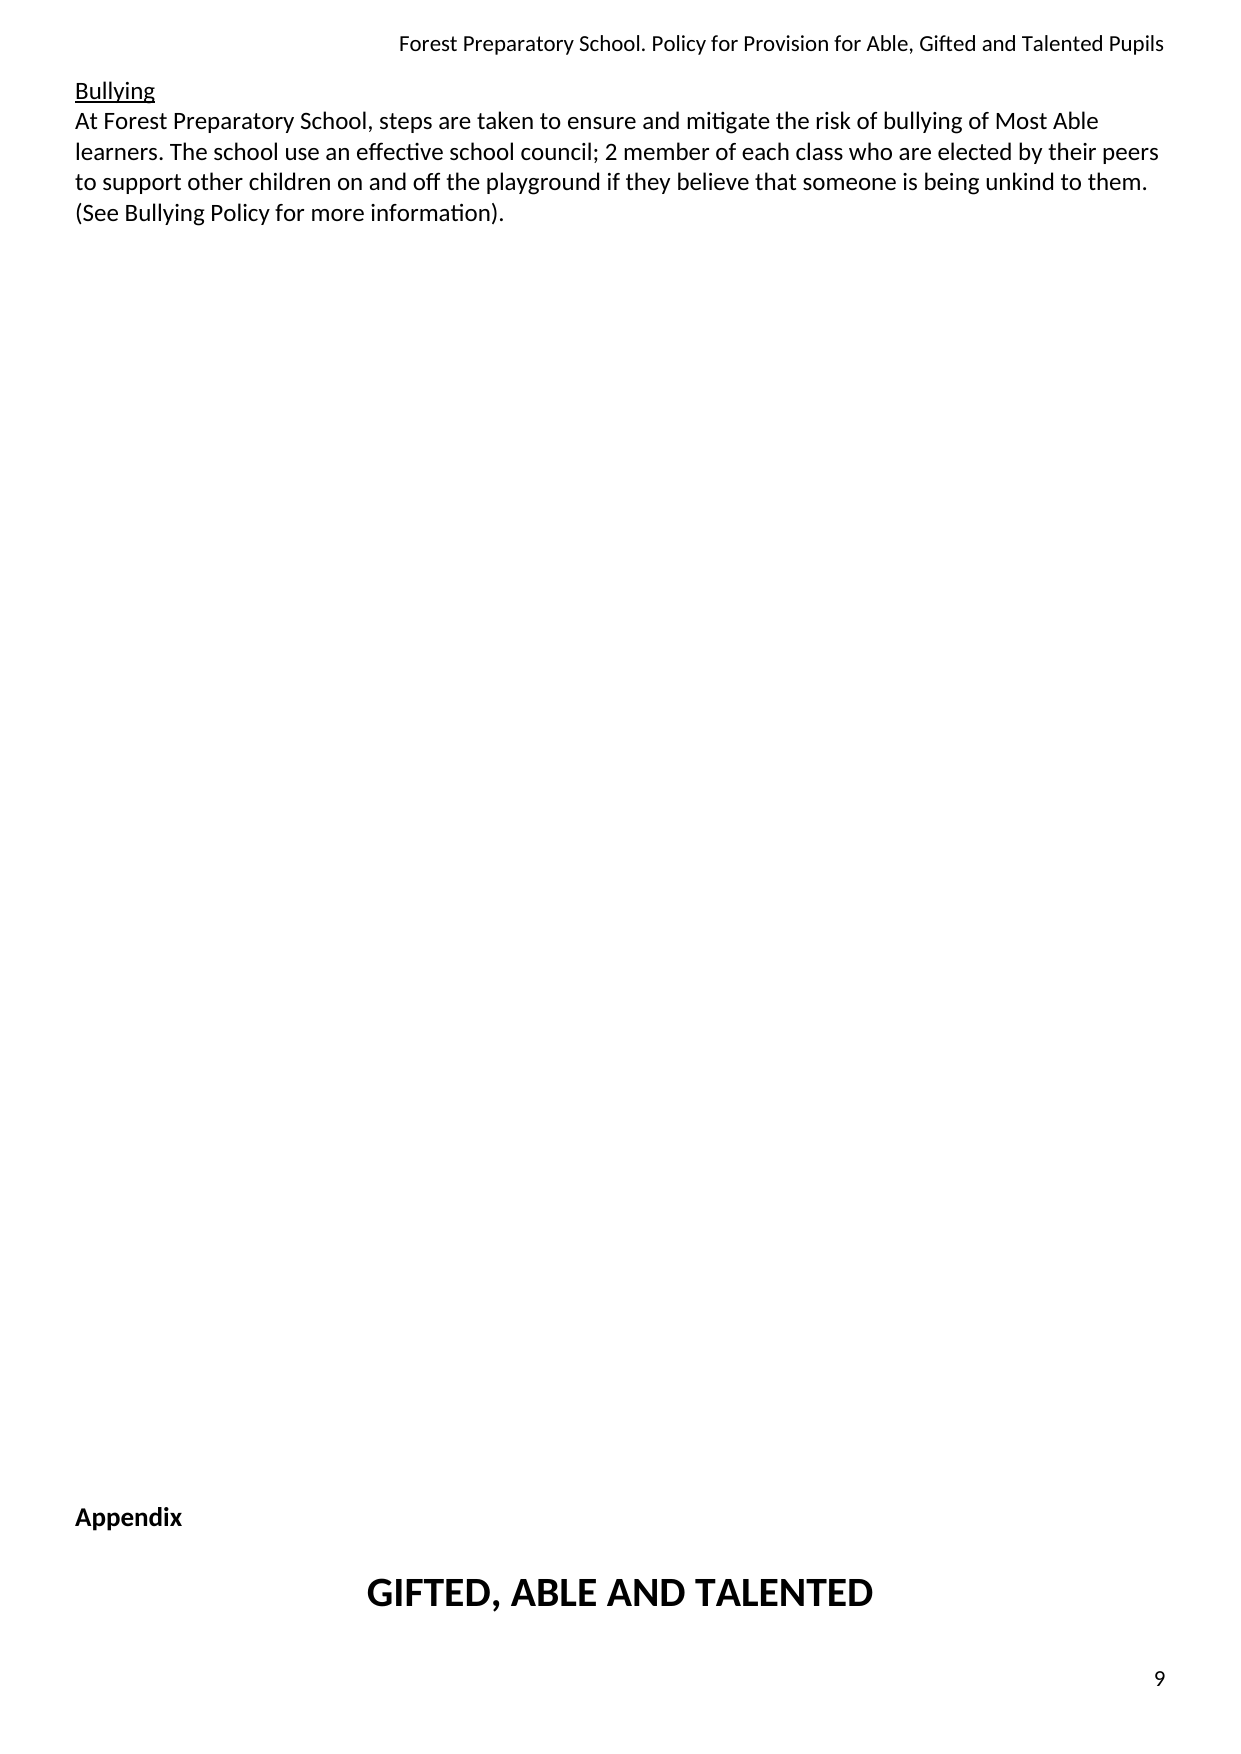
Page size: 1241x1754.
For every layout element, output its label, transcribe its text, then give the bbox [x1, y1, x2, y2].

text Bullying [75, 75, 1165, 106]
text At Forest Preparatory School, steps are taken to ensure and mitigate the risk of bullying of Most Able learners. The school use an effective school council; 2 member of each class who are elected by their peers to support other children on and off the playground if they believe that someone is being unkind to them. (See Bullying Policy for more information). [75, 106, 1165, 228]
subtitle Appendix [75, 1500, 1165, 1533]
text GIFTED, ABLE AND TALENTED [75, 1566, 1165, 1617]
